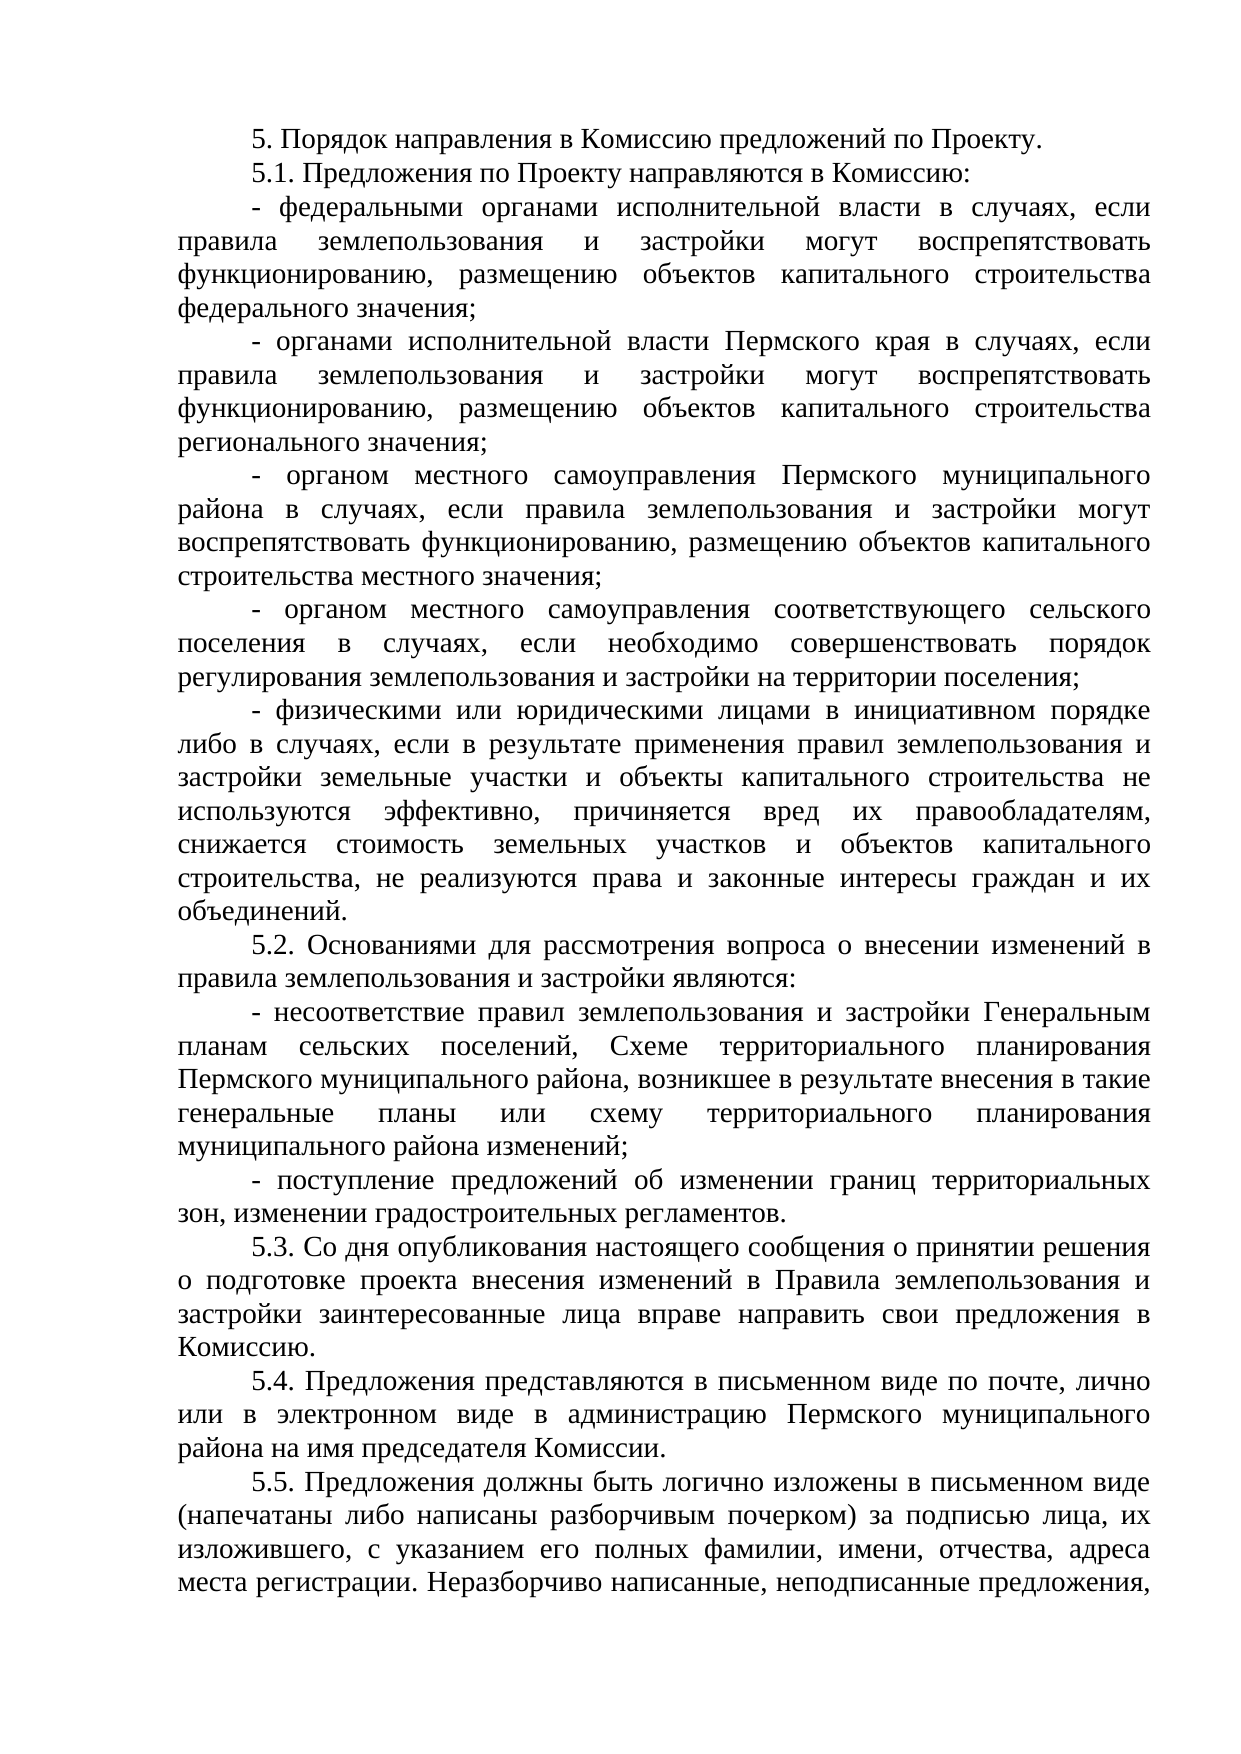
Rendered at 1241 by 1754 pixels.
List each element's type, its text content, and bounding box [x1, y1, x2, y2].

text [177, 1464, 1152, 1598]
text 5.1. Предложения по Проекту направляются в Комиссию: [177, 156, 1152, 189]
text - поступление предложений об изменении границ территориальных зон, изменении градостроительных регламентов. [177, 1162, 1152, 1229]
text - федеральными органами исполнительной власти в случаях, если правила землепользования и застройки могут воспрепятствовать функционированию, размещению объектов капитального строительства федерального значения; [177, 189, 1152, 323]
text - органом местного самоуправления Пермского муниципального района в случаях, если правила землепользования и застройки могут воспрепятствовать функционированию, размещению объектов капитального строительства местного значения; [177, 457, 1152, 592]
text - органом местного самоуправления соответствующего сельского поселения в случаях, если необходимо совершенствовать порядок регулирования землепользования и застройки на территории поселения; [177, 592, 1152, 692]
text 5.3. Со дня опубликования настоящего сообщения о принятии решения о подготовке проекта внесения изменений в Правила землепользования и застройки заинтересованные лица вправе направить свои предложения в Комиссию. [177, 1229, 1152, 1363]
text - физическими или юридическими лицами в инициативном порядке либо в случаях, если в результате применения правил землепользования и застройки земельные участки и объекты капитального строительства не используются эффективно, причиняется вред их правообладателям, снижается стоимость земельных участков и объектов капитального строительства, не реализуются права и законные интересы граждан и их объединений. [177, 692, 1152, 927]
text 5. Порядок направления в Комиссию предложений по Проекту. [177, 118, 1152, 156]
text 5.4. Предложения представляются в письменном виде по почте, лично или в электронном виде в администрацию Пермского муниципального района на имя председателя Комиссии. [177, 1363, 1152, 1464]
text - несоответствие правил землепользования и застройки Генеральным планам сельских поселений, Схеме территориального планирования Пермского муниципального района, возникшее в результате внесения в такие генеральные планы или схему территориального планирования муниципального района изменений; [177, 994, 1152, 1162]
text 5.2. Основаниями для рассмотрения вопроса о внесении изменений в правила землепользования и застройки являются: [177, 927, 1152, 994]
text - органами исполнительной власти Пермского края в случаях, если правила землепользования и застройки могут воспрепятствовать функционированию, размещению объектов капитального строительства регионального значения; [177, 323, 1152, 457]
